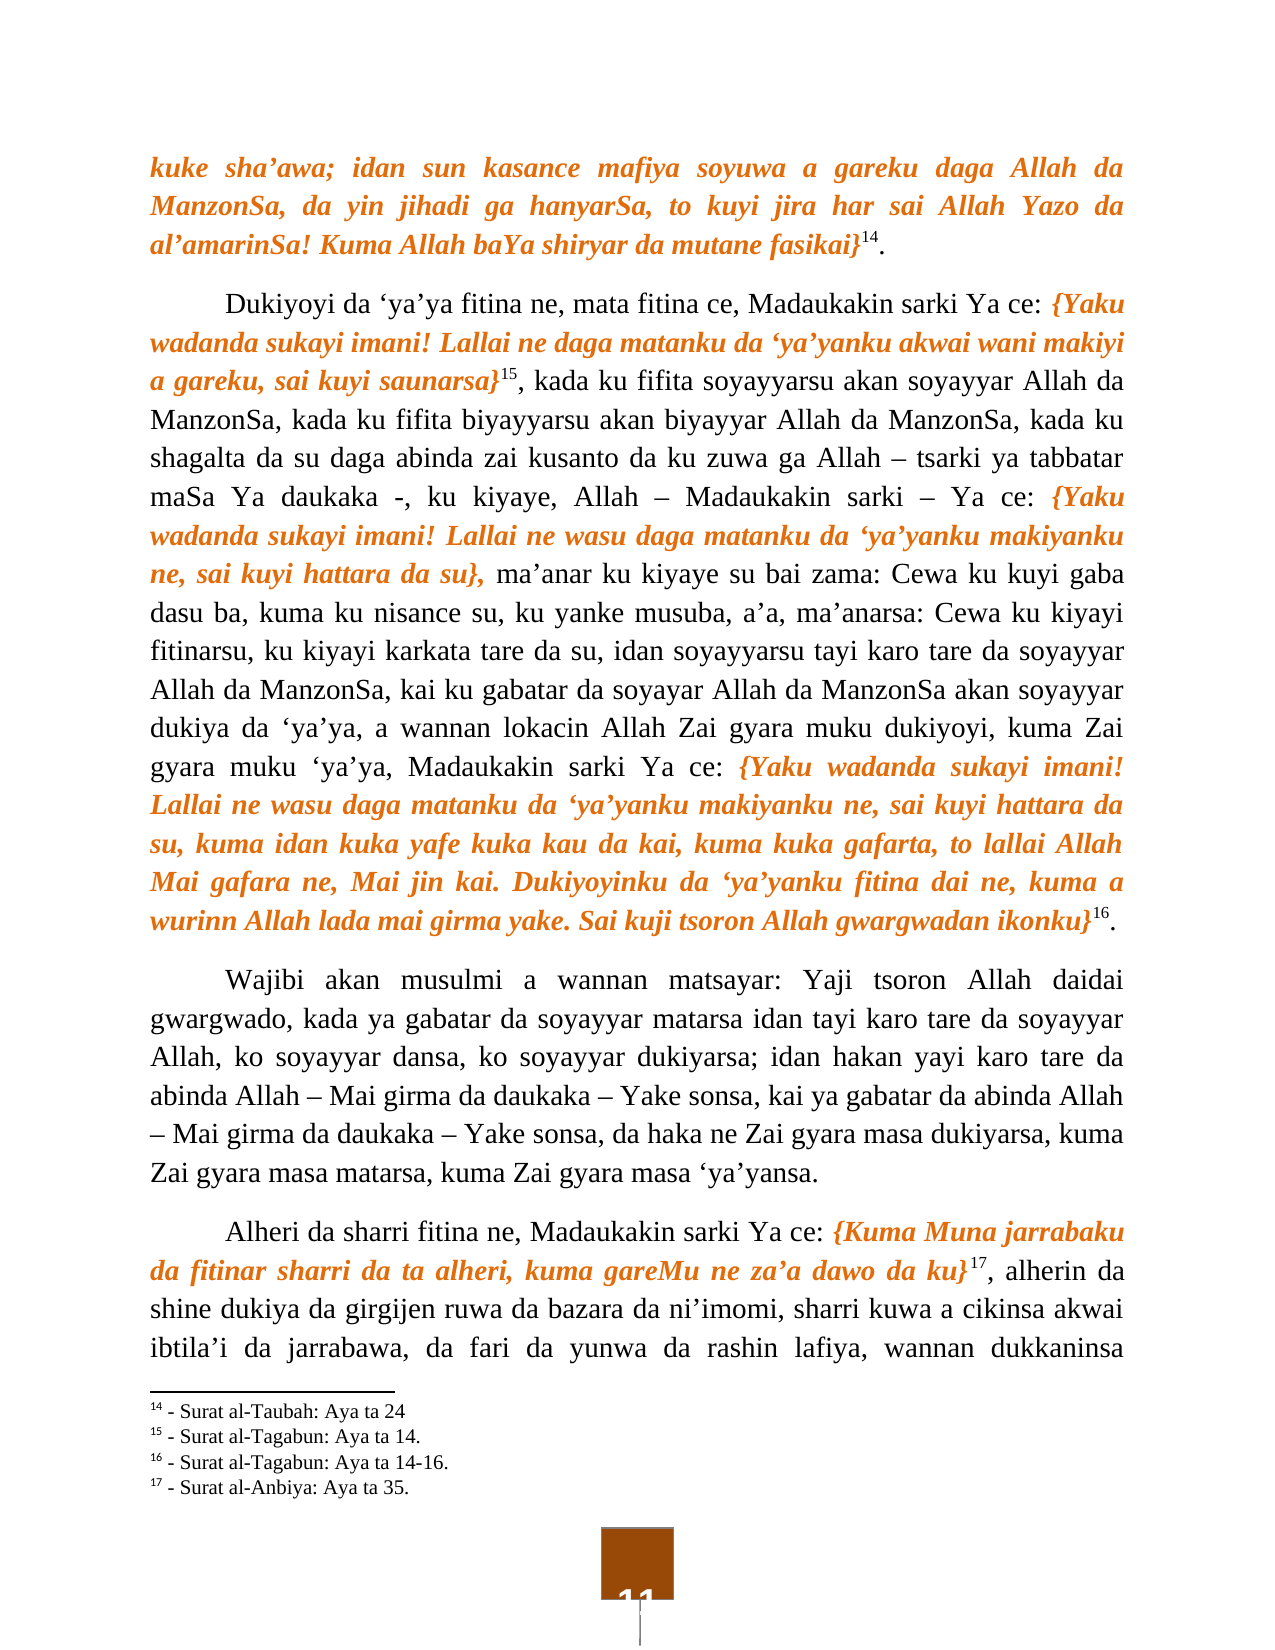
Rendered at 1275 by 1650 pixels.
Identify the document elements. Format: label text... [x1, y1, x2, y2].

text Wajibi akan musulmi a wannan matsayar: Yaji tsoron Allah daidai gwargwado, kada ya gabatar da soyayyar matarsa idan tayi karo tare da soyayyar Allah, ko soyayyar dansa, ko soyayyar dukiyarsa; idan hakan yayi karo tare da abinda Allah – Mai girma da daukaka – Yake sonsa, kai ya gabatar da abinda Allah – Mai girma da daukaka – Yake sonsa, da haka ne Zai gyara masa dukiyarsa, kuma Zai gyara masa matarsa, kuma Zai gyara masa ‘ya’yansa. [150, 962, 1125, 1189]
text Dukiyoyi da ‘ya’ya fitina ne, mata fitina ce, Madaukakin sarki Ya ce: {Yaku wadanda sukayi imani! Lallai ne daga matanku da ‘ya’yanku akwai wani makiyi a gareku, sai kuyi saunarsa}, kada ku fifita soyayyarsu akan soyayyar Allah da ManzonSa, kada ku fifita biyayyarsu akan biyayyar Allah da ManzonSa, kada ku shagalta da su daga abinda zai kusanto da ku zuwa ga Allah – tsarki ya tabbatar maSa Ya daukaka -, ku kiyaye, Allah – Madaukakin sarki – Ya ce: {Yaku wadanda sukayi imani! Lallai ne wasu daga matanku da ‘ya’yanku makiyanku ne, sai kuyi hattara da su}, ma’anar ku kiyaye su bai zama: Cewa ku kuyi gaba dasu ba, kuma ku nisance su, ku yanke musuba, a’a, ma’anarsa: Cewa ku kiyayi fitinarsu, ku kiyayi karkata tare da su, idan soyayyarsu tayi karo tare da soyayyar Allah da ManzonSa, kai ku gabatar da soyayar Allah da ManzonSa akan soyayyar dukiya da ‘ya’ya, a wannan lokacin Allah Zai gyara muku dukiyoyi, kuma Zai gyara muku ‘ya’ya, Madaukakin sarki Ya ce: {Yaku wadanda sukayi imani! Lallai ne wasu daga matanku da ‘ya’yanku makiyanku ne, sai kuyi hattara da su, kuma idan kuka yafe kuka kau da kai, kuma kuka gafarta, to lallai Allah Mai gafara ne, Mai jin kai. Dukiyoyinku da ‘ya’yanku fitina dai ne, kuma a wurinn Allah lada mai girma yake. Sai kuji tsoron Allah gwargwadan ikonku}. [150, 286, 1125, 937]
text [150, 150, 1125, 261]
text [150, 1214, 1125, 1364]
